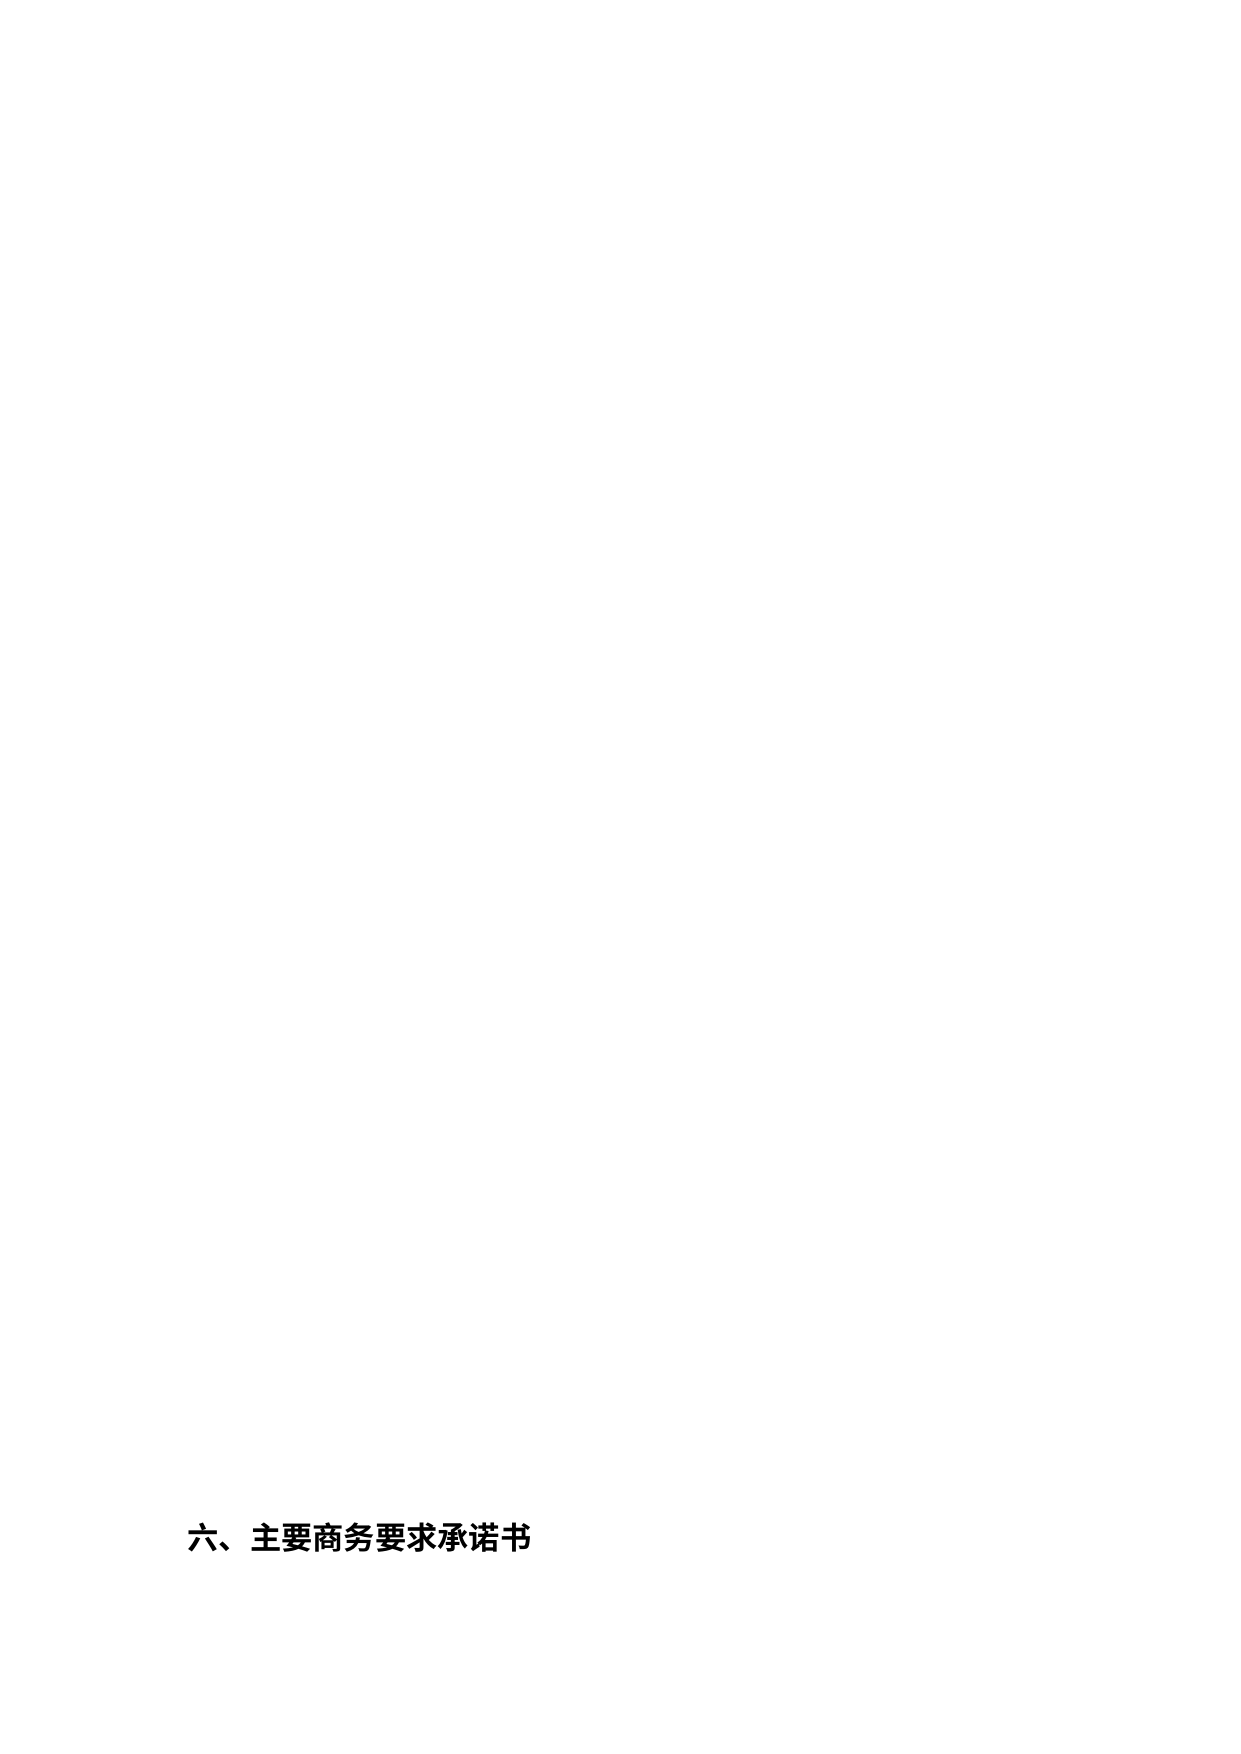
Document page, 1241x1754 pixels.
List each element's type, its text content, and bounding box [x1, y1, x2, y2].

list 六、主要商务要求承诺书 [187, 1503, 1053, 1568]
